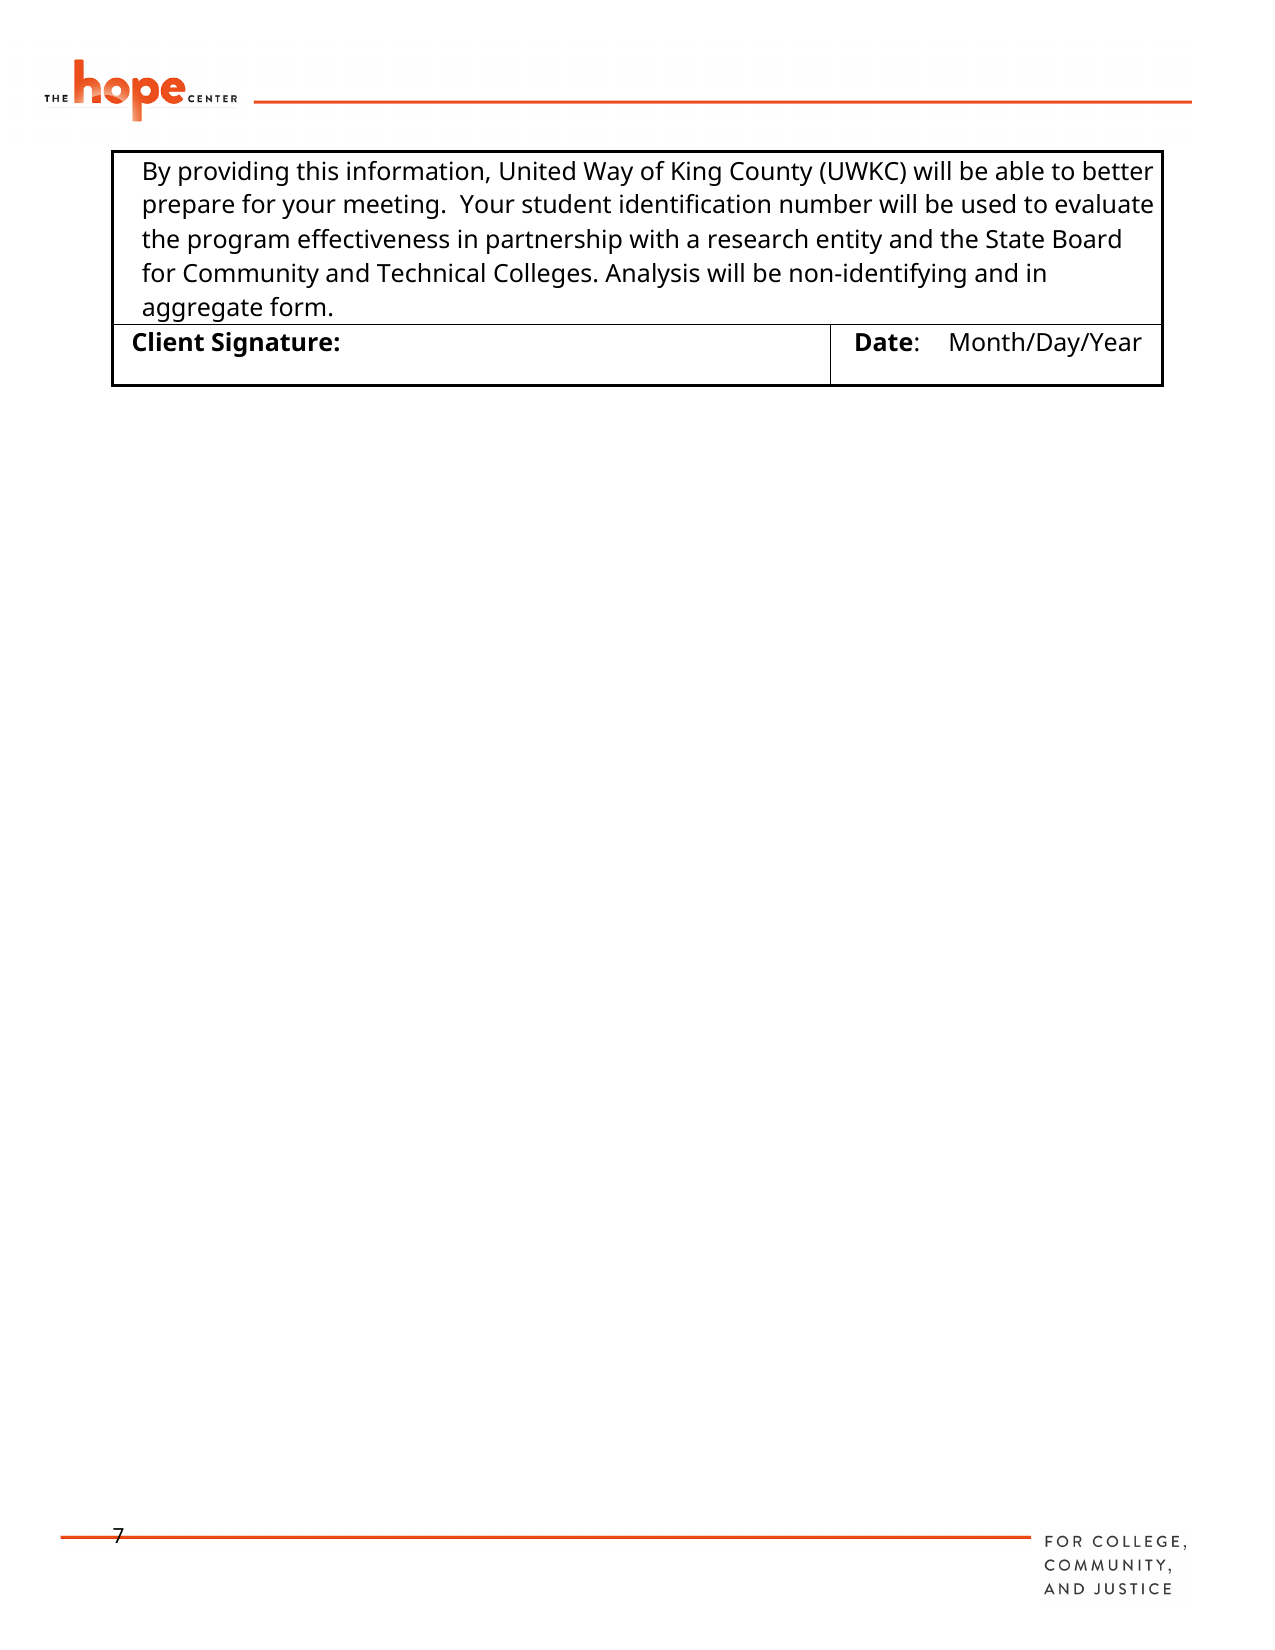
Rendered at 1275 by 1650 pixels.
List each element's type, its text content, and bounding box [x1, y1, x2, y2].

table_cell Client Signature: [114, 325, 830, 383]
picture [3, 36, 1192, 140]
picture [56, 1528, 1032, 1547]
table_cell By providing this information, United Way of King County (UWKC) will be able to better prepare for your meeting. Your student identification number will be used to evaluate the program effectiveness in partnership with a research entity and the State Board for Community and Technical Colleges. Analysis will be non-identifying and in aggregate form. [114, 153, 1161, 323]
picture [1039, 1528, 1191, 1604]
table_cell Date: [831, 325, 927, 383]
table_cell Month/Day/Year [928, 325, 1161, 383]
